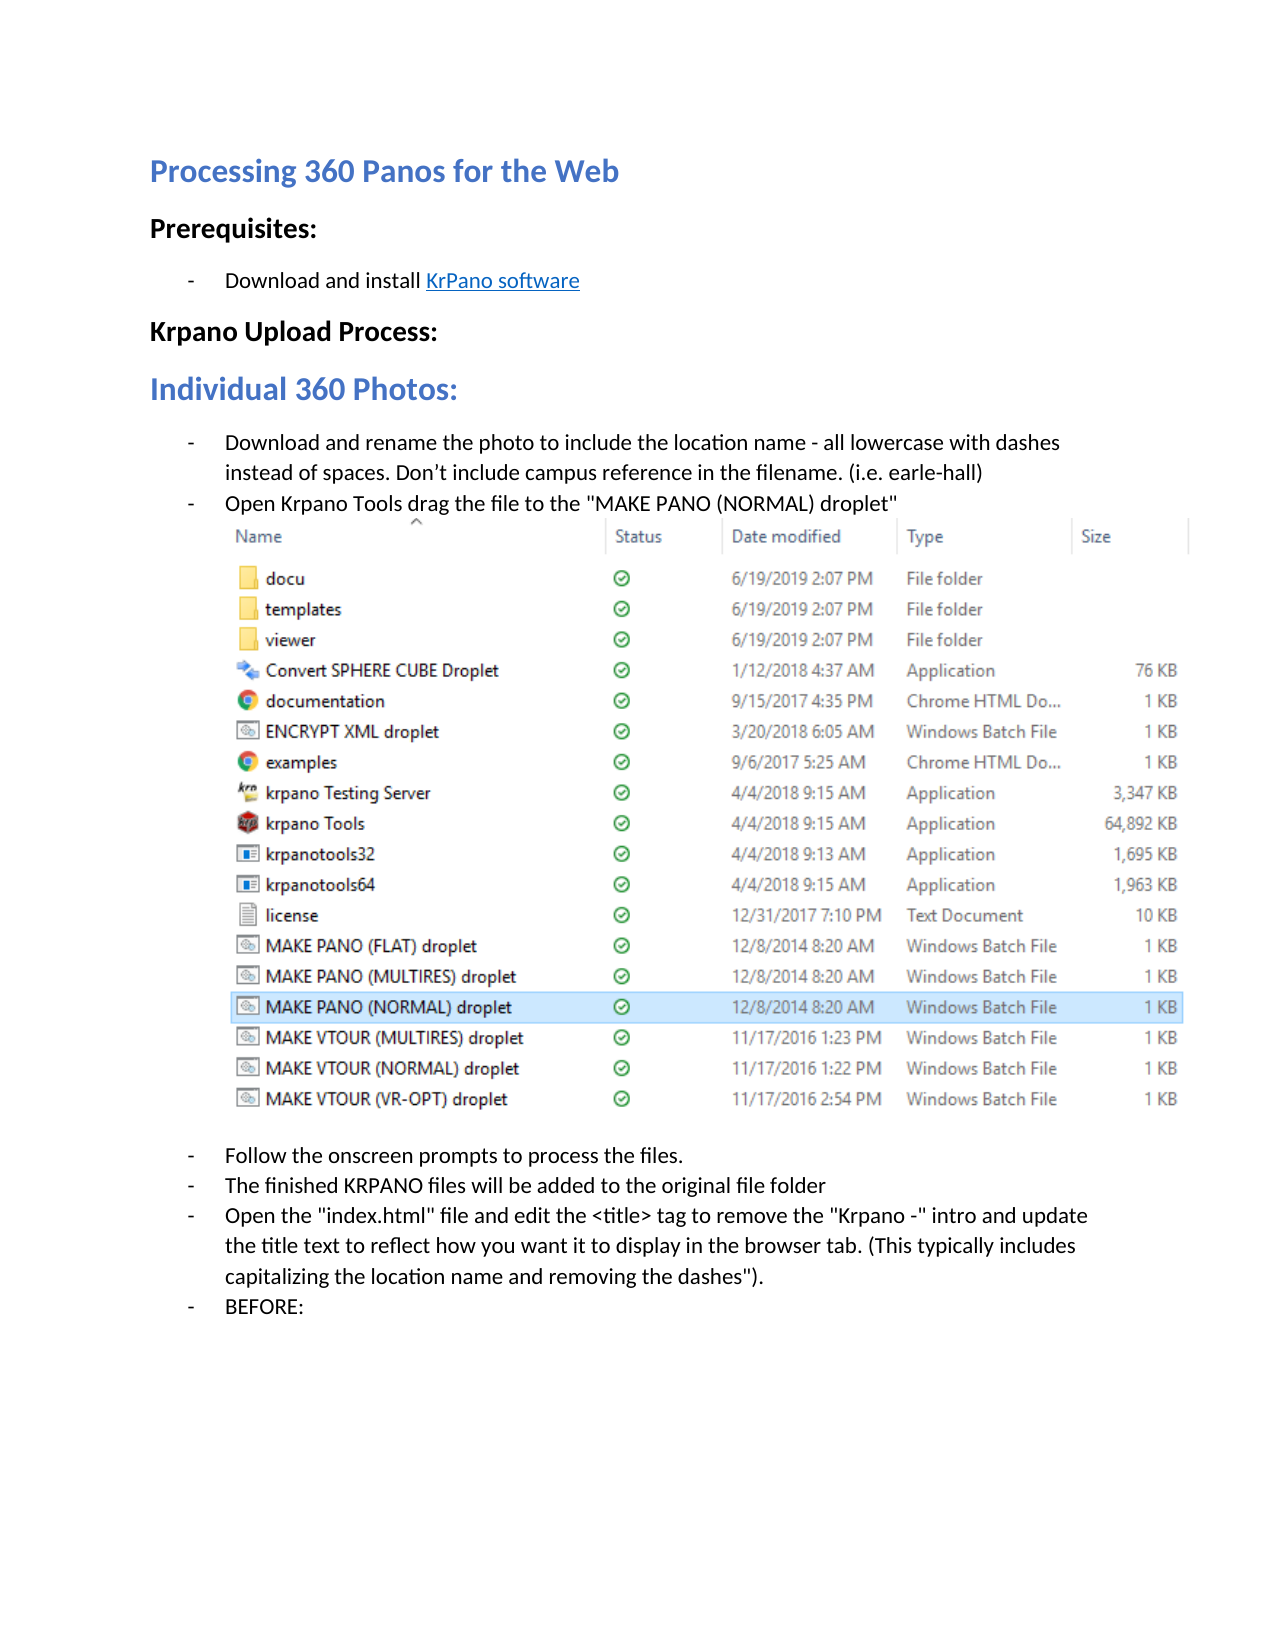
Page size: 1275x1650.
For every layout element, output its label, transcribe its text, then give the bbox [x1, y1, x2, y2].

list Download and install KrPano software [187, 266, 1125, 294]
text Processing 360 Panos for the Web [150, 150, 1125, 191]
picture [225, 518, 1200, 1139]
list Open Krpano Tools drag the file to the "MAKE PANO (NORMAL) droplet" [187, 489, 1125, 517]
text Individual 360 Photos: [150, 368, 1125, 408]
list BEFORE: [187, 1292, 1125, 1320]
list Download and rename the photo to include the location name - all lowercase with dashes instead of spaces. Don’t include campus reference in the filename. (i.e. earle-hall) [187, 428, 1125, 487]
text Krpano Upload Process: [150, 313, 1125, 348]
text Prerequisites: [150, 211, 1125, 246]
list Open the "index.html" file and edit the <title> tag to remove the "Krpano -" intro and update the title text to reflect how you want it to display in the browser tab. (This typically includes capitalizing the location name and removing the dashes"). [187, 1201, 1125, 1290]
list Follow the onscreen prompts to process the files. [187, 1141, 1125, 1169]
list The finished KRPANO files will be added to the original file folder [187, 1171, 1125, 1199]
